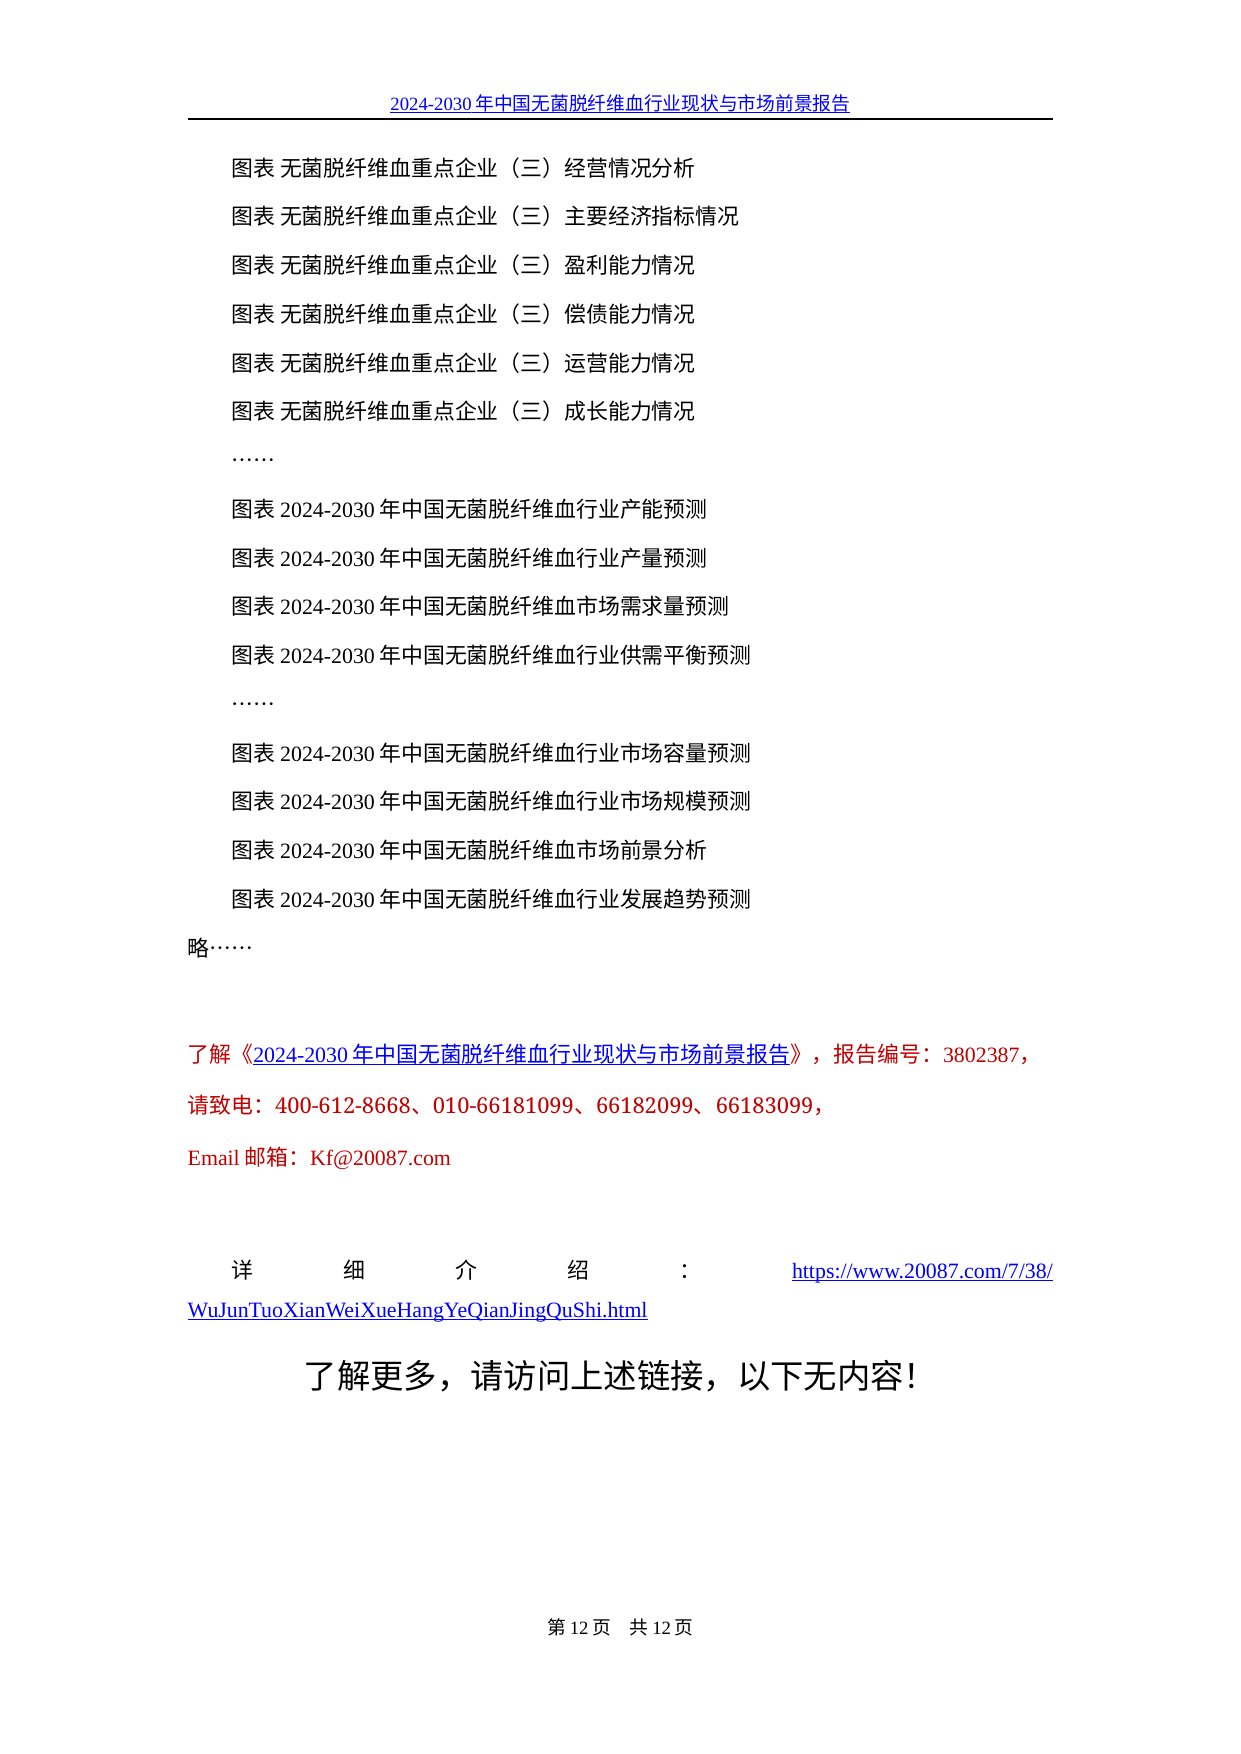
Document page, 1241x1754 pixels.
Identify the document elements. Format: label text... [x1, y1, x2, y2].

text 请致电：400-612-8668、010-66181099、66182099、66183099， [187, 1088, 1053, 1121]
title 了解更多，请访问上述链接，以下无内容！ [187, 1342, 1053, 1407]
text 详细介绍：https://www.20087.com/7/38/WuJunTuoXianWeiXueHangYeQianJingQuShi.html [187, 1253, 1053, 1326]
text Email邮箱：Kf@20087.com [187, 1140, 1053, 1172]
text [187, 150, 1053, 963]
text 了解《2024-2030年中国无菌脱纤维血行业现状与市场前景报告》，报告编号：3802387， [187, 1037, 1053, 1069]
